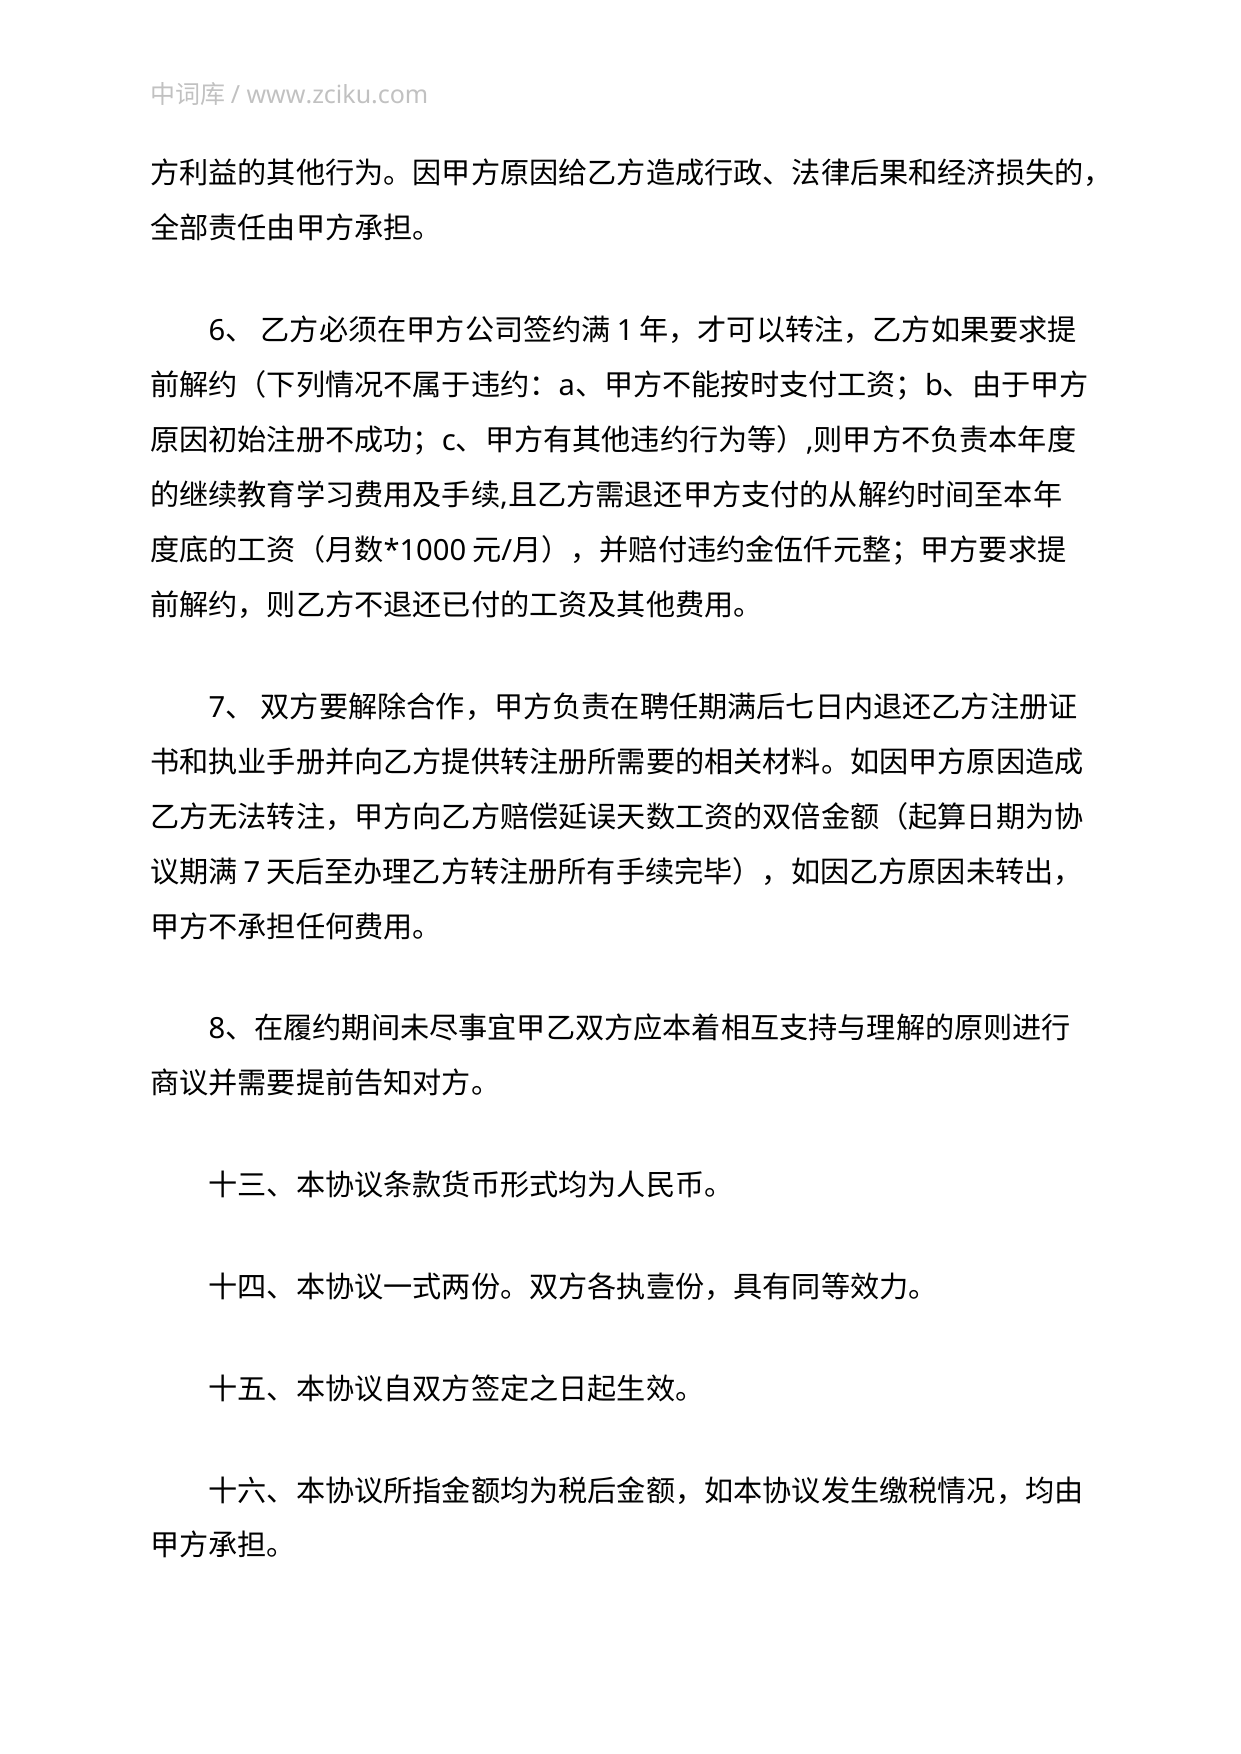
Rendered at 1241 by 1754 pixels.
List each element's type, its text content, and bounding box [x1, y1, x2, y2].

text 十五、本协议自双方签定之日起生效。 [150, 1365, 1090, 1408]
text 6、 乙方必须在甲方公司签约满1年，才可以转注，乙方如果要求提前解约（下列情况不属于违约：a、甲方不能按时支付工资；b、由于甲方原因初始注册不成功；c、甲方有其他违约行为等）,则甲方不负责本年度的继续教育学习费用及手续,且乙方需退还甲方支付的从解约时间至本年度底的工资（月数*1000元/月），并赔付违约金伍仟元整；甲方要求提前解约，则乙方不退还已付的工资及其他费用。 [150, 307, 1090, 624]
text 十四、本协议一式两份。双方各执壹份，具有同等效力。 [150, 1263, 1090, 1306]
text 7、 双方要解除合作，甲方负责在聘任期满后七日内退还乙方注册证书和执业手册并向乙方提供转注册所需要的相关材料。如因甲方原因造成乙方无法转注，甲方向乙方赔偿延误天数工资的双倍金额（起算日期为协议期满7天后至办理乙方转注册所有手续完毕），如因乙方原因未转出，甲方不承担任何费用。 [150, 683, 1090, 946]
text 十三、本协议条款货币形式均为人民币。 [150, 1162, 1090, 1204]
text 8、在履约期间未尽事宜甲乙双方应本着相互支持与理解的原则进行商议并需要提前告知对方。 [150, 1005, 1090, 1102]
text 十六、本协议所指金额均为税后金额，如本协议发生缴税情况，均由甲方承担。 [150, 1467, 1090, 1564]
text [150, 150, 1090, 247]
